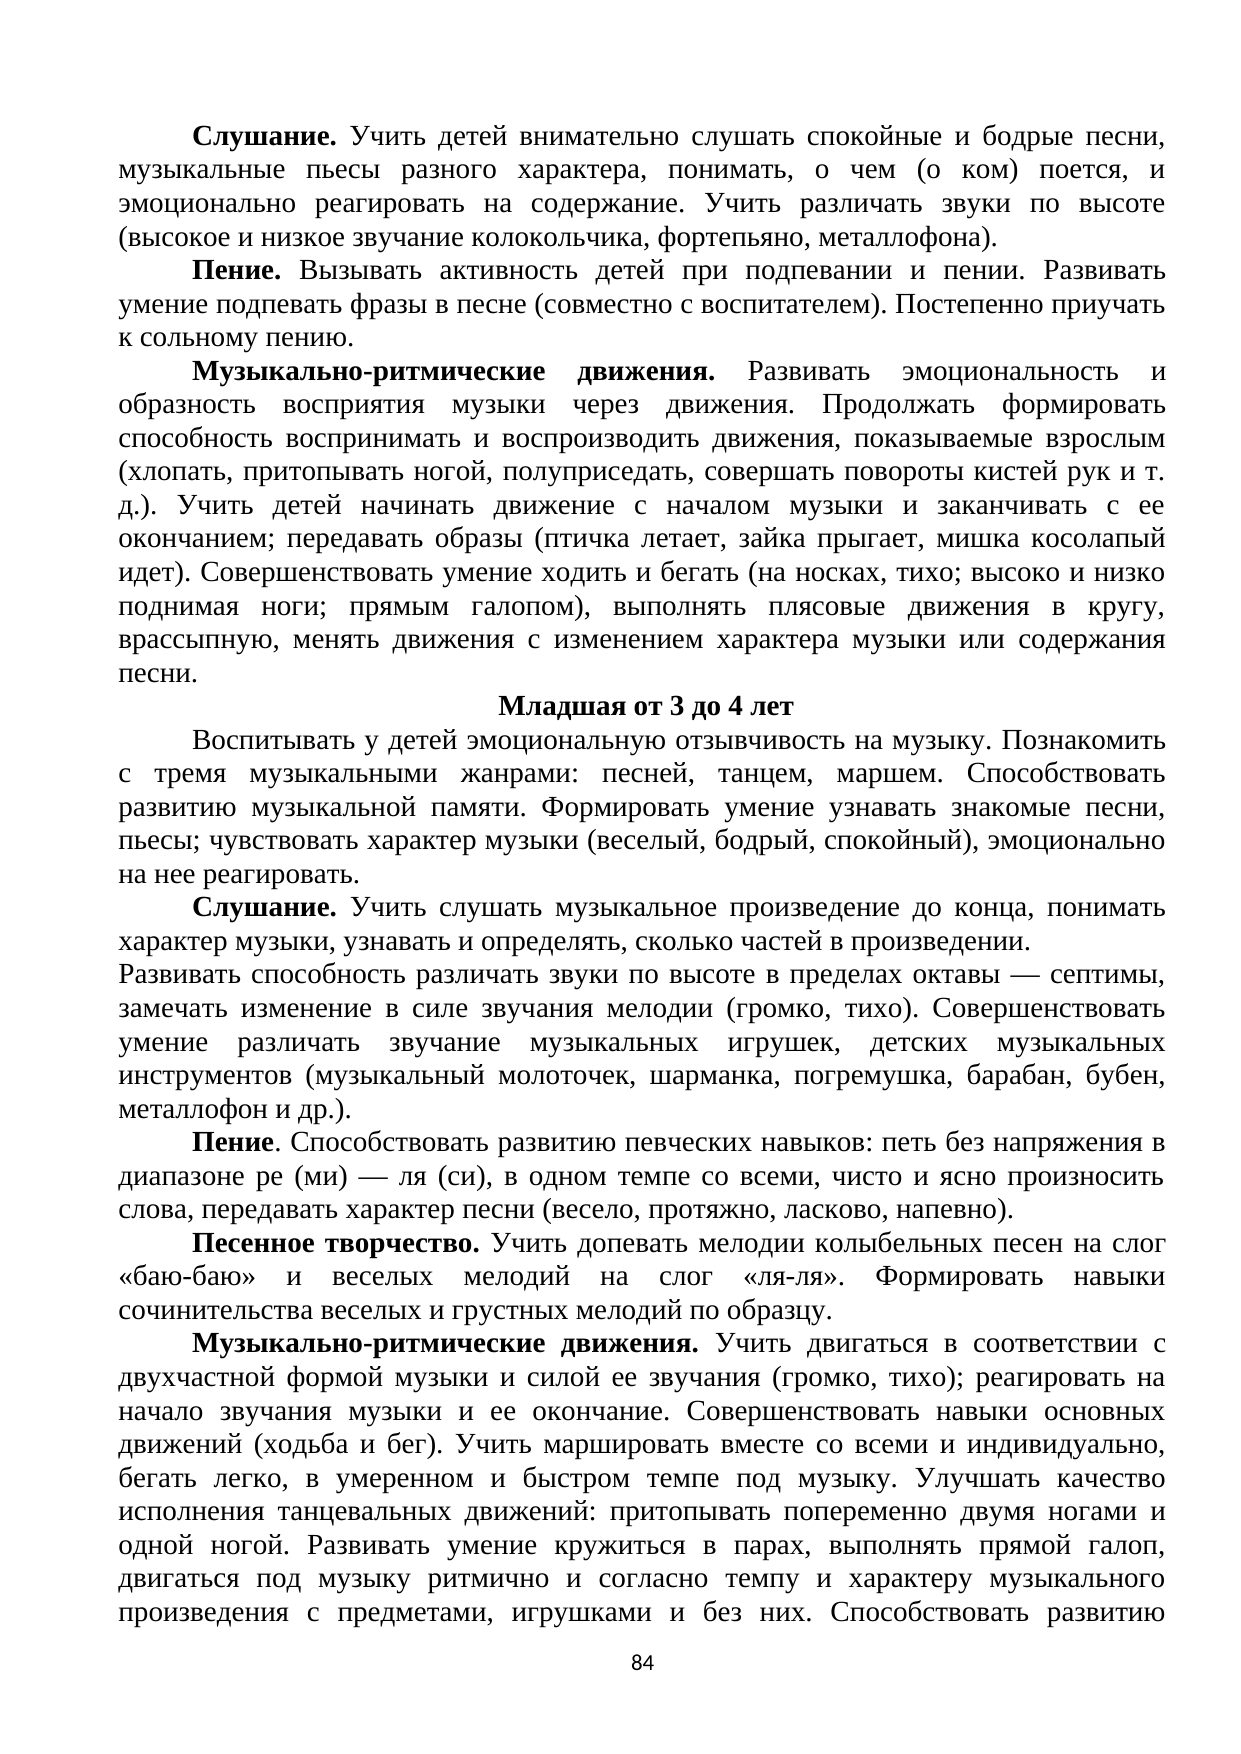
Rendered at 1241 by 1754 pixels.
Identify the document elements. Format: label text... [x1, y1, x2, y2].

text Музыкально-ритмические движения. Развивать эмоциональность и образность восприятия музыки через движения. Продолжать формировать способность воспринимать и воспроизводить движения, показываемые взрослым (хлопать, притопывать ногой, полуприседать, совершать повороты кистей рук и т. д.). Учить детей начинать движение с началом музыки и заканчивать с ее окончанием; передавать образы (птичка летает, зайка прыгает, мишка косолапый идет). Совершенствовать умение ходить и бегать (на носках, тихо; высоко и низко поднимая ноги; прямым галопом), выполнять плясовые движения в кругу, врассыпную, менять движения с изменением характера музыки или содержания песни. [118, 353, 1167, 688]
text Развивать способность различать звуки по высоте в пределах октавы — септимы, замечать изменение в силе звучания мелодии (громко, тихо). Совершенствовать умение различать звучание музыкальных игрушек, детских музыкальных инструментов (музыкальный молоточек, шарманка, погремушка, барабан, бубен, металлофон и др.). [118, 957, 1167, 1124]
text Слушание. Учить детей внимательно слушать спокойные и бодрые песни, музыкальные пьесы разного характера, понимать, о чем (о ком) поется, и эмоционально реагировать на содержание. Учить различать звуки по высоте (высокое и низкое звучание колокольчика, фортепьяно, металлофона). [118, 118, 1167, 252]
text Пение. Способствовать развитию певческих навыков: петь без напряжения в диапазоне ре (ми) — ля (си), в одном темпе со всеми, чисто и ясно произносить слова, передавать характер песни (весело, протяжно, ласково, напевно). [118, 1124, 1167, 1225]
text Младшая от 3 до 4 лет [118, 688, 1167, 722]
text Слушание. Учить слушать музыкальное произведение до конца, понимать характер музыки, узнавать и определять, сколько частей в произведении. [118, 889, 1167, 957]
text Пение. Вызывать активность детей при подпевании и пении. Развивать умение подпевать фразы в песне (совместно с воспитателем). Постепенно приучать к сольному пению. [118, 252, 1167, 353]
text Песенное творчество. Учить допевать мелодии колыбельных песен на слог «баю-баю» и веселых мелодий на слог «ля-ля». Формировать навыки сочинительства веселых и грустных мелодий по образцу. [118, 1225, 1167, 1326]
text Воспитывать у детей эмоциональную отзывчивость на музыку. Познакомить с тремя музыкальными жанрами: песней, танцем, маршем. Способствовать развитию музыкальной памяти. Формировать умение узнавать знакомые песни, пьесы; чувствовать характер музыки (веселый, бодрый, спокойный), эмоционально на нее реагировать. [118, 722, 1167, 889]
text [118, 1326, 1167, 1627]
